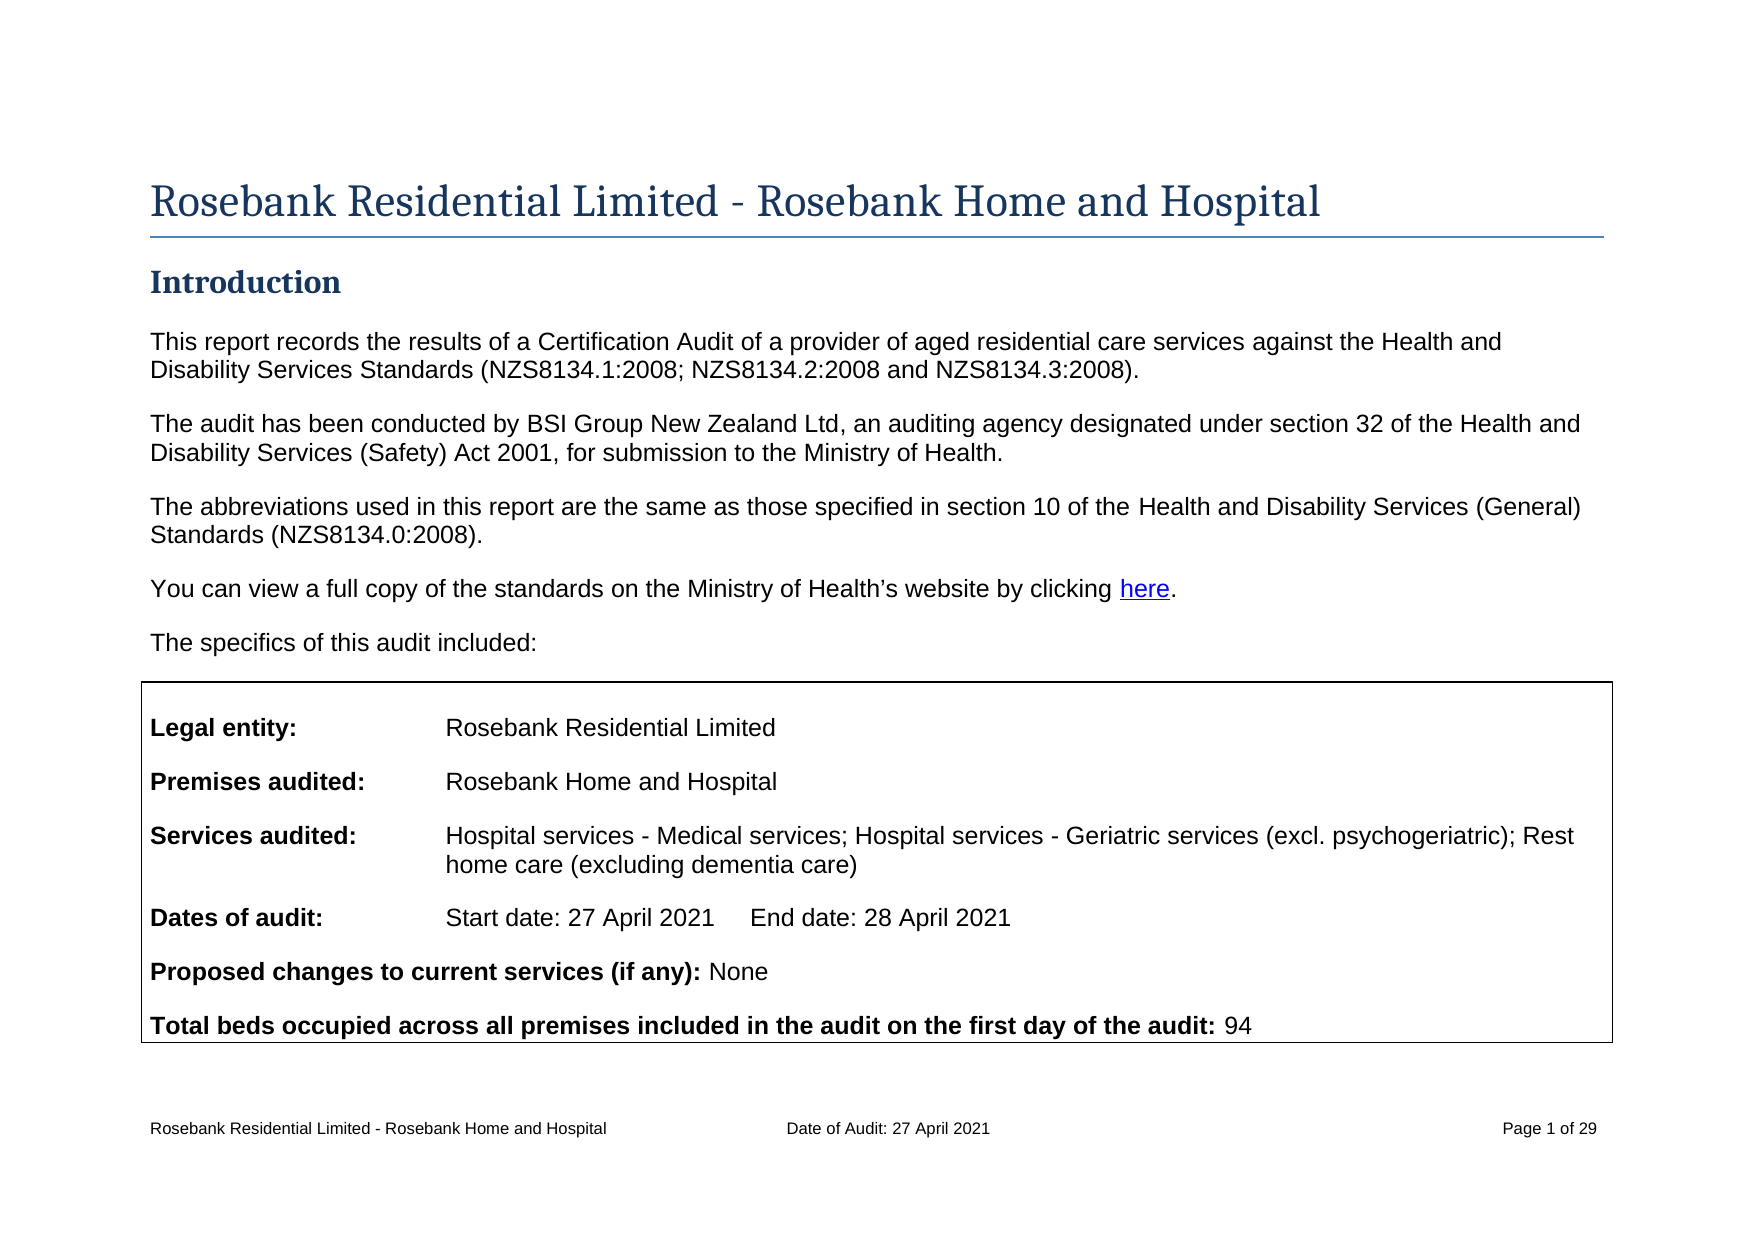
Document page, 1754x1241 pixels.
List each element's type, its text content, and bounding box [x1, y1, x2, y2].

text Dates of audit: Start date: 27 April 2021 End date: 28 April 2021 [142, 900, 1612, 932]
subtitle Rosebank Residential Limited - Rosebank Home and Hospital [150, 175, 1604, 236]
subtitle Introduction [150, 263, 1604, 301]
text The abbreviations used in this report are the same as those specified in section 10 of the Health and Disability Services (General) Standards (NZS8134.0:2008). [150, 491, 1604, 549]
text You can view a full copy of the standards on the Ministry of Health’s website by clicking here. [150, 574, 1604, 603]
text Services audited: Hospital services - Medical services; Hospital services - Geriatric services (excl. psychogeriatric); Rest home care (excluding dementia care) [142, 818, 1612, 878]
text Proposed changes to current services (if any): None [142, 954, 1612, 986]
text The specifics of this audit included: [150, 628, 1604, 656]
text Total beds occupied across all premises included in the audit on the first day of the audit: 94 [142, 1008, 1612, 1042]
text Premises audited: Rosebank Home and Hospital [142, 764, 1612, 796]
text This report records the results of a Certification Audit of a provider of aged residential care services against the Health and Disability Services Standards (NZS8134.1:2008; NZS8134.2:2008 and NZS8134.3:2008). [150, 326, 1604, 384]
text The audit has been conducted by BSI Group New Zealand Ltd, an auditing agency designated under section 32 of the Health and Disability Services (Safety) Act 2001, for submission to the Ministry of Health. [150, 409, 1604, 466]
text Legal entity: Rosebank Residential Limited [150, 713, 1604, 742]
